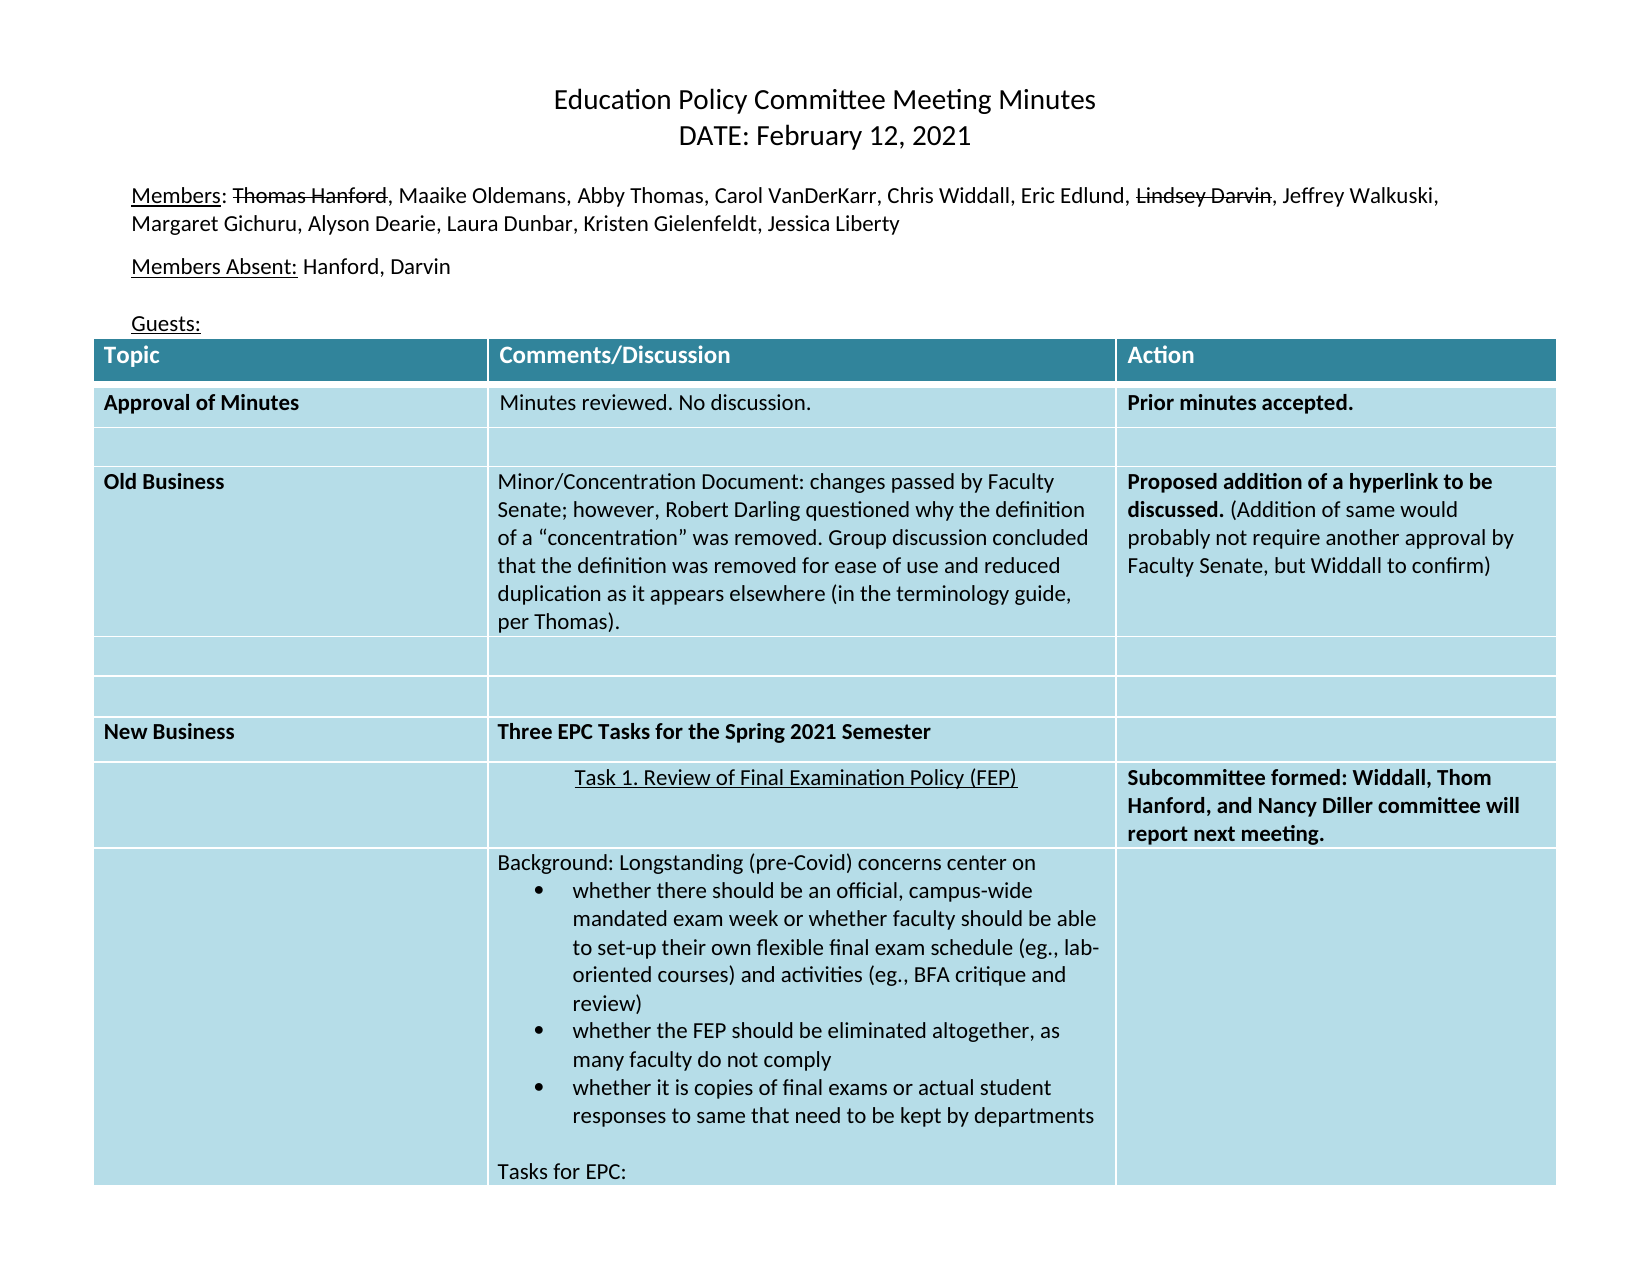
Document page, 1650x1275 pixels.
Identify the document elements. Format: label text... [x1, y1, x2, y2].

table_cell Minor/Concentration Document: changes passed by Faculty Senate; however, Robert Darling questioned why the definition of a “concentration” was removed. Group discussion concluded that the definition was removed for ease of use and reduced duplication as it appears elsewhere (in the terminology guide, per Thomas). [489, 467, 1115, 636]
text Education Policy Committee Meeting Minutes [150, 81, 1500, 117]
table_header Comments/Discussion [489, 339, 1115, 381]
table_header Action [1117, 339, 1556, 381]
table_cell New Business [94, 718, 487, 761]
text Members: Thomas Hanford, Maaike Oldemans, Abby Thomas, Carol VanDerKarr, Chris Widdall, Eric Edlund, Lindsey Darvin, Jeffrey Walkuski, Margaret Gichuru, Alyson Dearie, Laura Dunbar, Kristen Gielenfeldt, Jessica Liberty [131, 181, 1500, 237]
text DATE: February 12, 2021 [150, 117, 1500, 152]
table_cell Subcommittee formed: Widdall, Thom Hanford, and Nancy Diller committee will report next meeting. [1117, 763, 1556, 847]
table_cell [489, 677, 1115, 716]
table_cell Approval of Minutes [94, 388, 487, 426]
table_cell [94, 637, 487, 675]
table_cell Old Business [94, 467, 487, 636]
table_cell [94, 763, 487, 847]
text Members Absent: Hanford, Darvin [131, 253, 1500, 281]
table_cell [1117, 637, 1556, 675]
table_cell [489, 849, 1115, 1185]
text Guests: [131, 309, 1500, 337]
table_cell [489, 637, 1115, 675]
table_cell Three EPC Tasks for the Spring 2021 Semester [489, 718, 1115, 761]
table_cell Proposed addition of a hyperlink to be discussed. (Addition of same would probably not require another approval by Faculty Senate, but Widdall to confirm) [1117, 467, 1556, 636]
table_cell [1117, 677, 1556, 716]
table_cell [94, 849, 487, 1185]
table_cell Prior minutes accepted. [1117, 388, 1556, 426]
table_cell [94, 428, 487, 466]
table_cell [1117, 849, 1556, 1185]
table_cell [94, 677, 487, 716]
table_cell Task 1. Review of Final Examination Policy (FEP) [489, 763, 1115, 847]
table_cell [1117, 718, 1556, 761]
table_cell Minutes reviewed. No discussion. [489, 388, 1115, 426]
table_cell [489, 428, 1115, 466]
table_header Topic [94, 339, 487, 381]
table_cell [1117, 428, 1556, 466]
